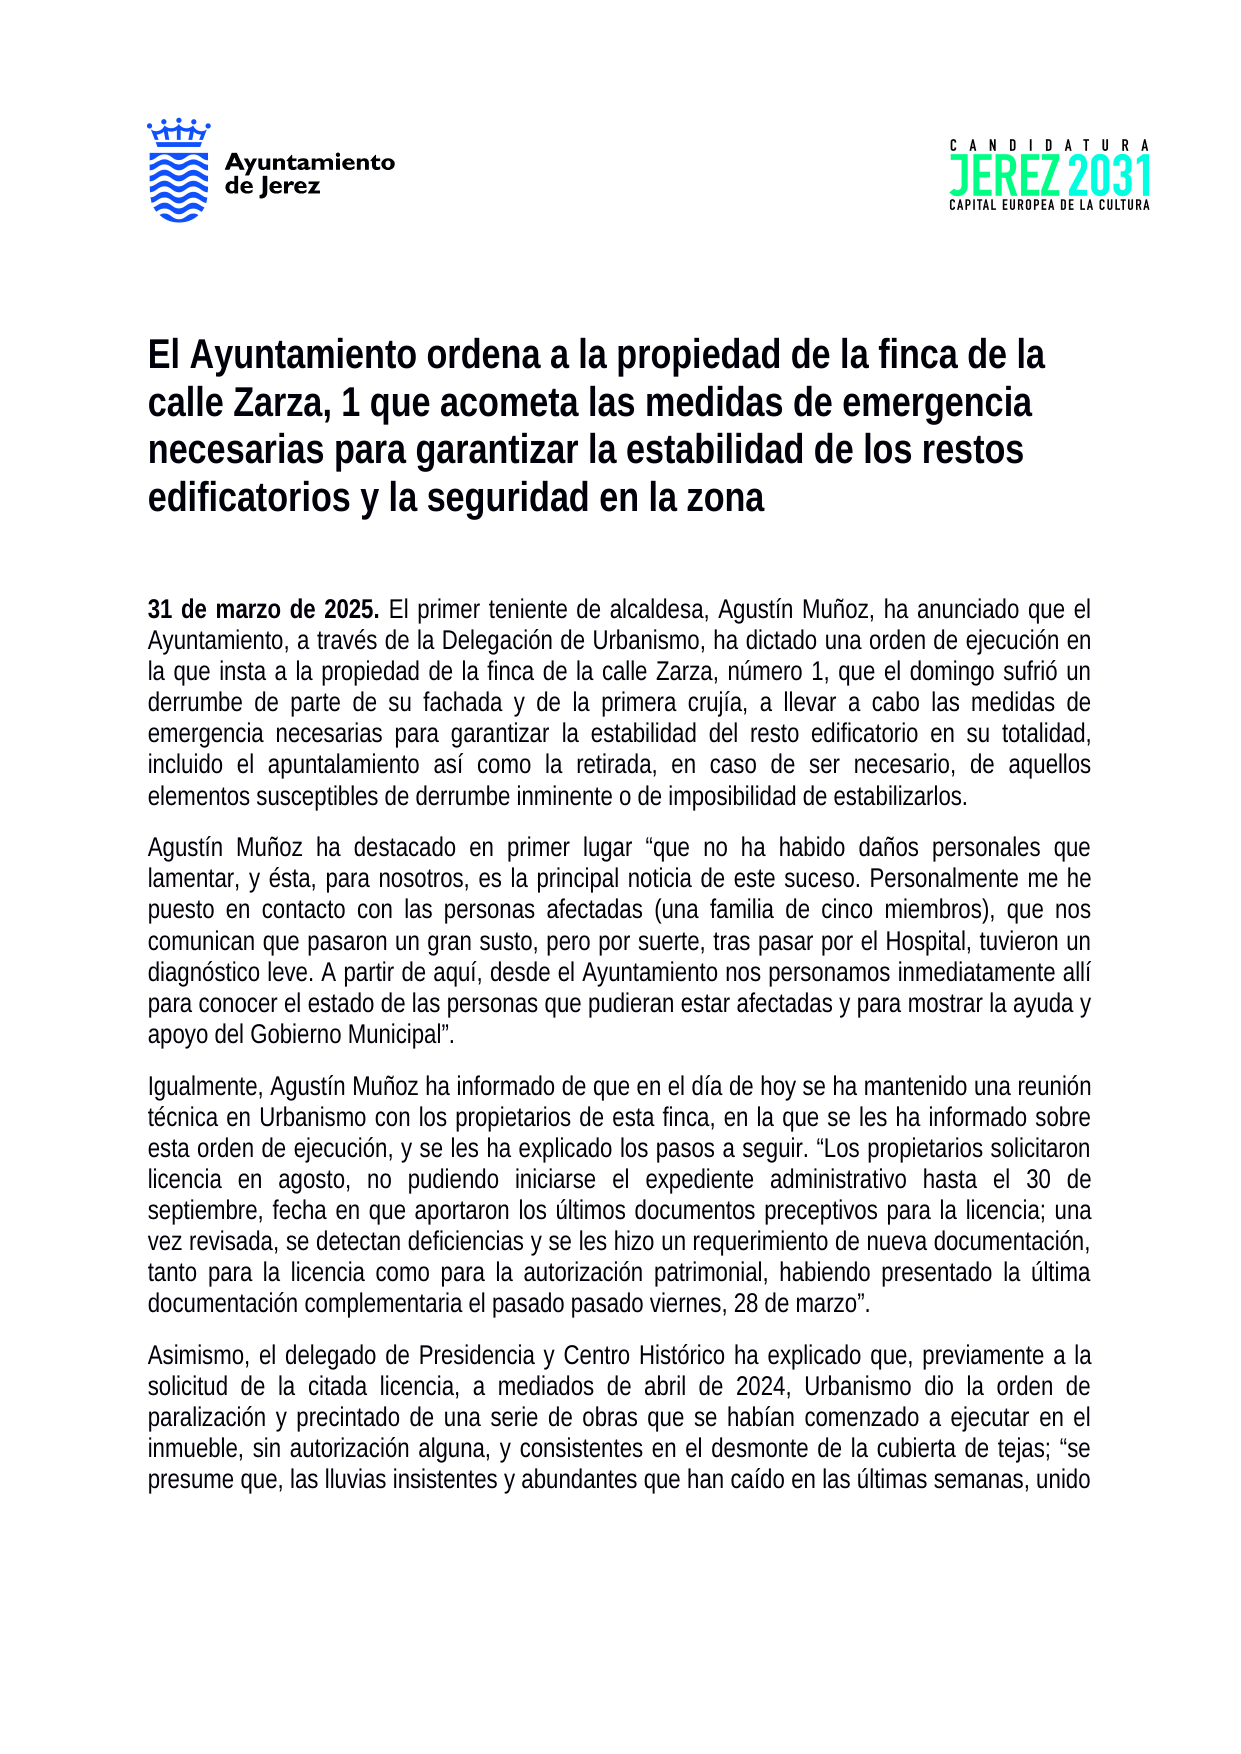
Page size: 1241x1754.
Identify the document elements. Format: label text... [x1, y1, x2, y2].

text Agustín Muñoz ha destacado en primer lugar “que no ha habido daños personales que lamentar, y ésta, para nosotros, es la principal noticia de este suceso. Personalmente me he puesto en contacto con las personas afectadas (una familia de cinco miembros), que nos comunican que pasaron un gran susto, pero por suerte, tras pasar por el Hospital, tuvieron un diagnóstico leve. A partir de aquí, desde el Ayuntamiento nos personamos inmediatamente allí para conocer el estado de las personas que pudieran estar afectadas y para mostrar la ayuda y apoyo del Gobierno Municipal”. [148, 831, 1092, 1049]
text Igualmente, Agustín Muñoz ha informado de que en el día de hoy se ha mantenido una reunión técnica en Urbanismo con los propietarios de esta finca, en la que se les ha informado sobre esta orden de ejecución, y se les ha explicado los pasos a seguir. “Los propietarios solicitaron licencia en agosto, no pudiendo iniciarse el expediente administrativo hasta el 30 de septiembre, fecha en que aportaron los últimos documentos preceptivos para la licencia; una vez revisada, se detectan deficiencias y se les hizo un requerimiento de nueva documentación, tanto para la licencia como para la autorización patrimonial, habiendo presentado la última documentación complementaria el pasado pasado viernes, 28 de marzo”. [148, 1069, 1092, 1318]
text El Ayuntamiento ordena a la propiedad de la finca de la calle Zarza, 1 que acometa las medidas de emergencia necesarias para garantizar la estabilidad de los restos edificatorios y la seguridad en la zona [148, 329, 1092, 521]
text 31 de marzo de 2025. El primer teniente de alcaldesa, Agustín Muñoz, ha anunciado que el Ayuntamiento, a través de la Delegación de Urbanismo, ha dictado una orden de ejecución en la que insta a la propiedad de la finca de la calle Zarza, número 1, que el domingo sufrió un derrumbe de parte de su fachada y de la primera crujía, a llevar a cabo las medidas de emergencia necesarias para garantizar la estabilidad del resto edificatorio en su totalidad, incluido el apuntalamiento así como la retirada, en caso de ser necesario, de aquellos elementos susceptibles de derrumbe inminente o de imposibilidad de estabilizarlos. [148, 593, 1092, 811]
picture [132, 73, 1197, 251]
